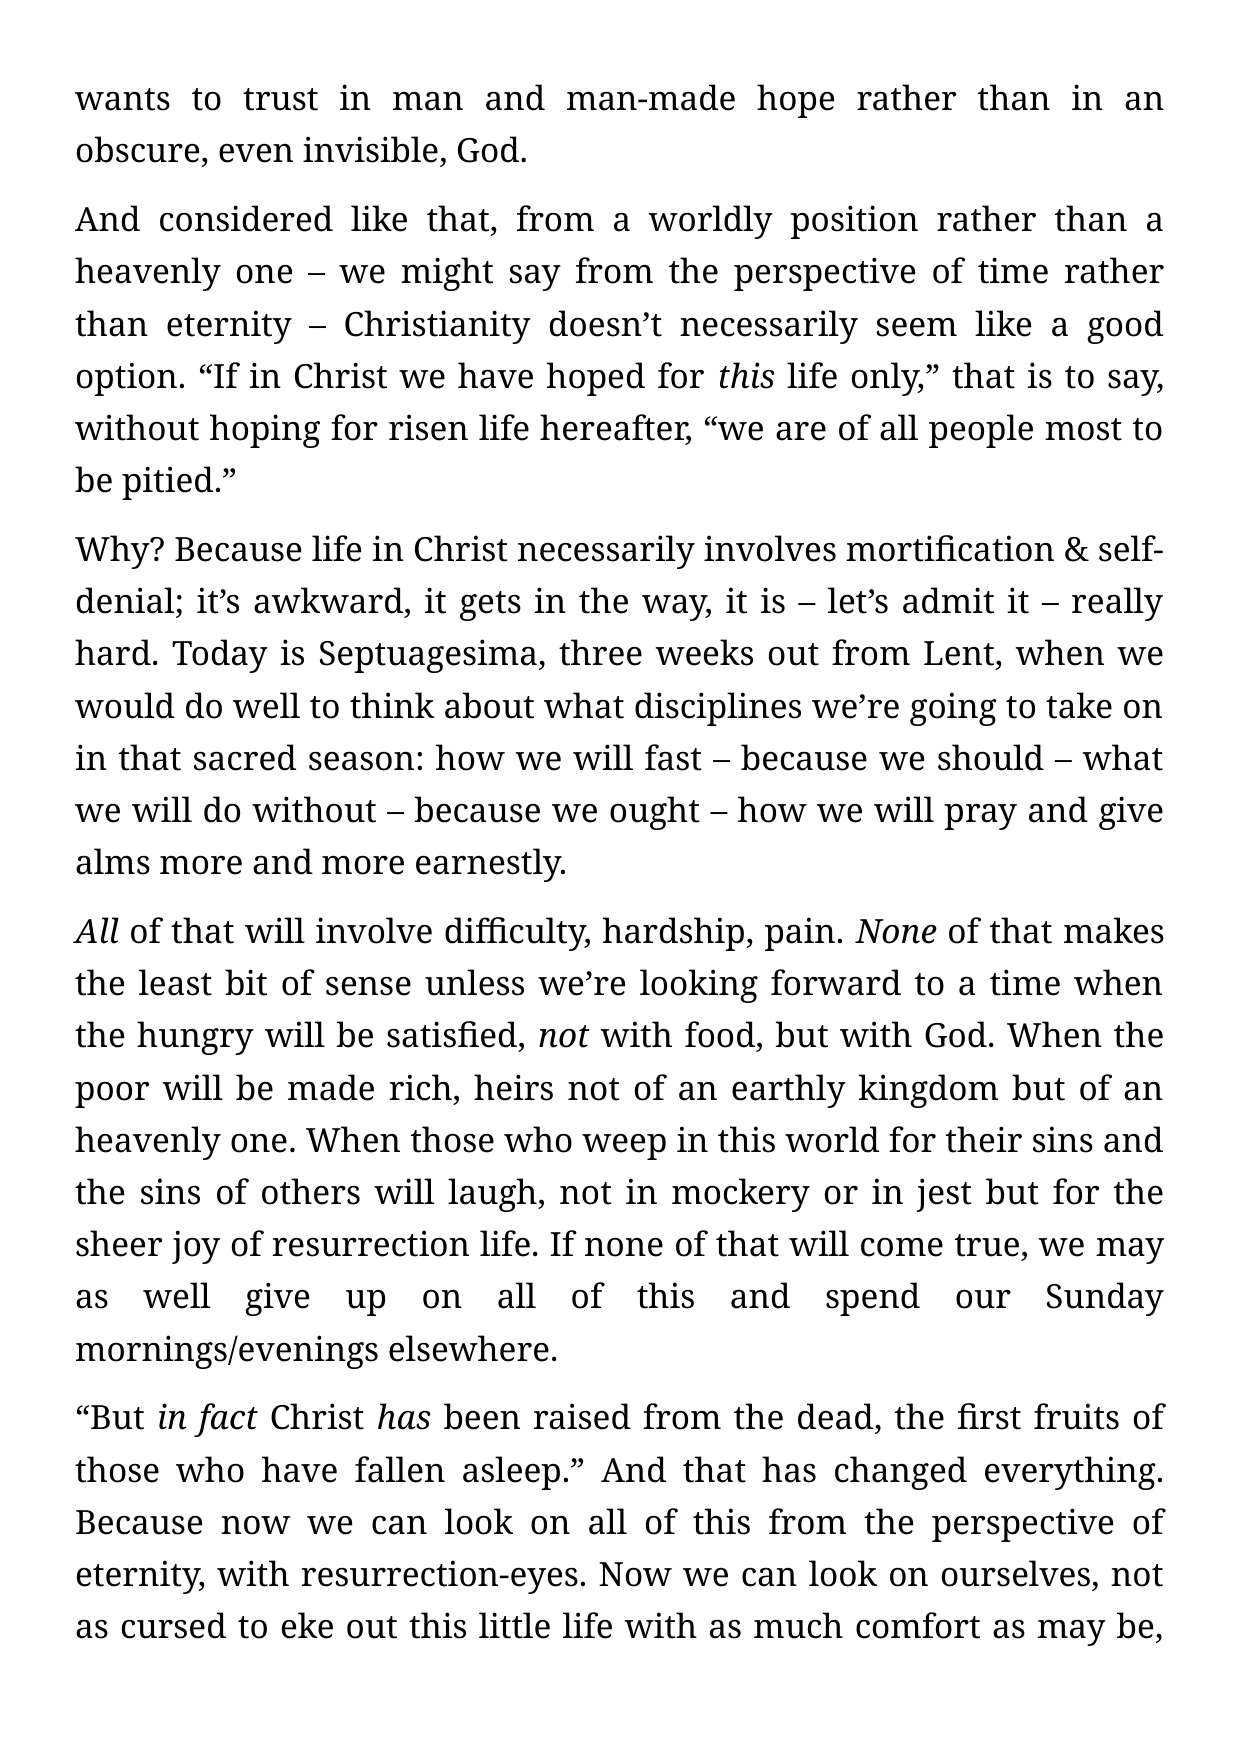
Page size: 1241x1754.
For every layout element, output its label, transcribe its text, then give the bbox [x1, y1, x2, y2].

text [75, 1394, 1165, 1648]
text Why? Because life in Christ necessarily involves mortification & self-denial; it’s awkward, it gets in the way, it is – let’s admit it – really hard. Today is Septuagesima, three weeks out from Lent, when we would do well to think about what disciplines we’re going to take on in that sacred season: how we will fast – because we should – what we will do without – because we ought – how we will pray and give alms more and more earnestly. [75, 526, 1165, 884]
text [75, 75, 1165, 173]
text All of that will involve difficulty, hardship, pain. None of that makes the least bit of sense unless we’re looking forward to a time when the hungry will be satisfied, not with food, but with God. When the poor will be made rich, heirs not of an earthly kingdom but of an heavenly one. When those who weep in this world for their sins and the sins of others will laugh, not in mockery or in jest but for the sheer joy of resurrection life. If none of that will come true, we may as well give up on all of this and spend our Sunday mornings/evenings elsewhere. [75, 908, 1165, 1371]
text And considered like that, from a worldly position rather than a heavenly one – we might say from the perspective of time rather than eternity – Christianity doesn’t necessarily seem like a good option. “If in Christ we have hoped for this life only,” that is to say, without hoping for risen life hereafter, “we are of all people most to be pitied.” [75, 196, 1165, 502]
